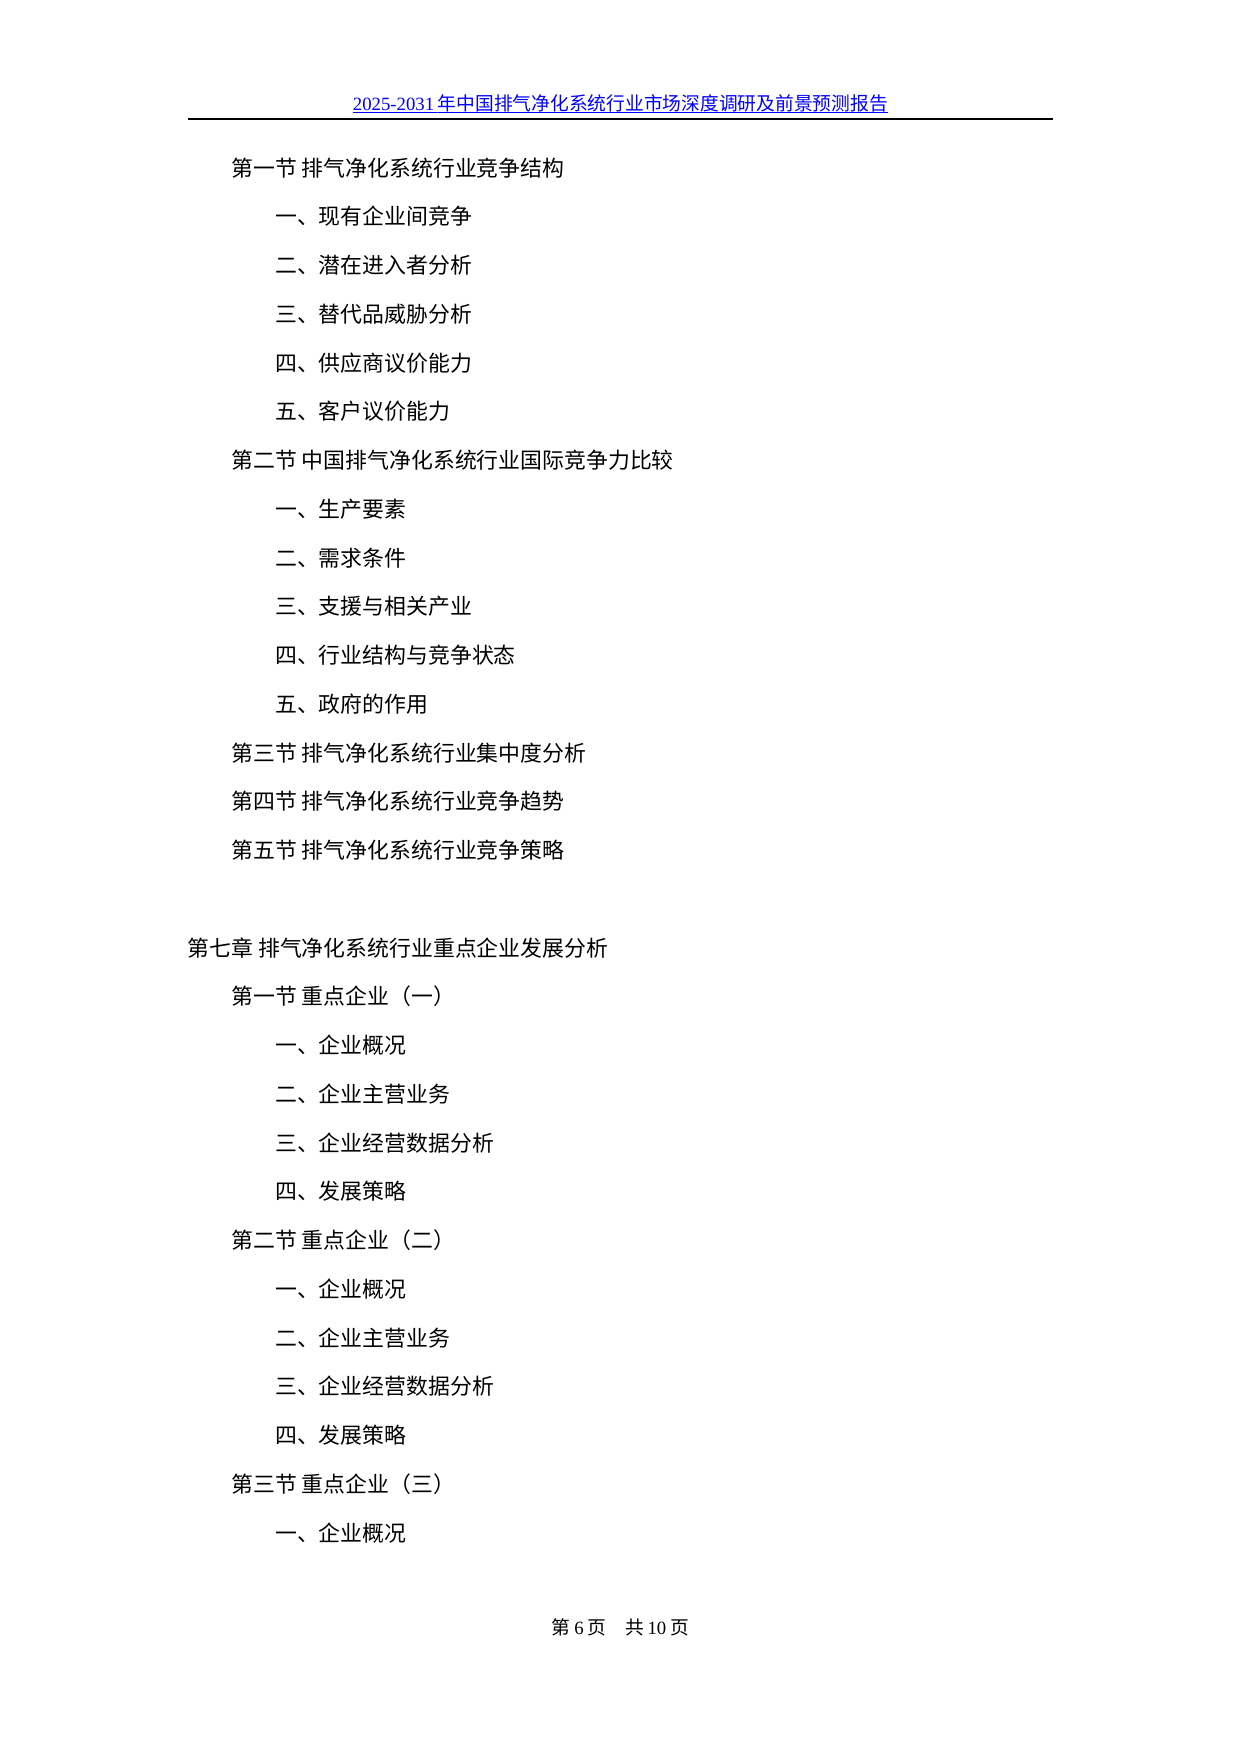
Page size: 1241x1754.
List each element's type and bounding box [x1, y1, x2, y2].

text [187, 150, 1053, 1548]
